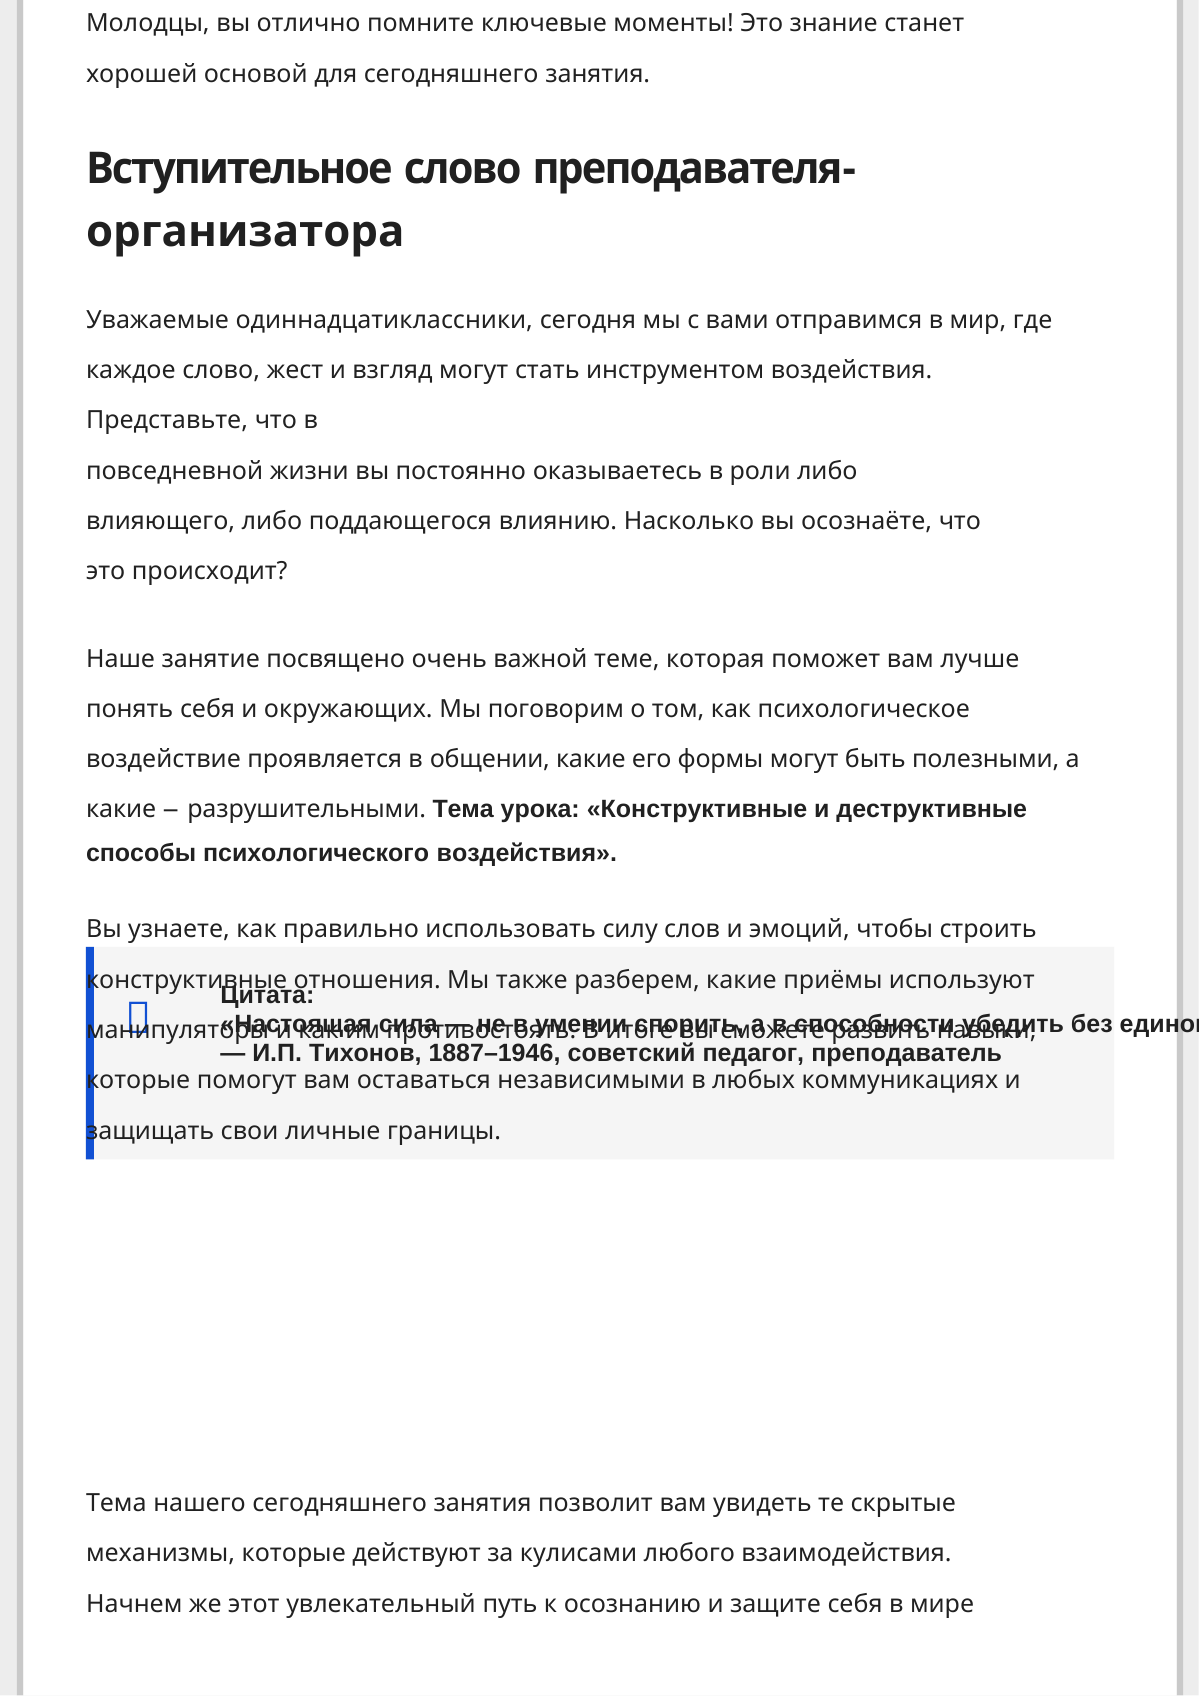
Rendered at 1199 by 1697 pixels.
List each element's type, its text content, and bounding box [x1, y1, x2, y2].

subtitle Вступительное слово преподавателя- организатора [86, 137, 921, 259]
text Молодцы, вы отлично помните ключевые моменты! Это знание станет хорошей основой для сегодняшнего занятия. [86, 5, 1017, 89]
text Вы узнаете, как правильно использовать силу слов и эмоций, чтобы строить конструктивные отношения. Мы также разберем, какие приёмы используют манипуляторы и как им противостоять. В итоге вы сможете развить навыки, которые помогут вам оставаться независимыми в любых коммуникациях и защищать свои личные границы. [86, 911, 1073, 1146]
text Уважаемые одиннадцатиклассники, сегодня мы с вами отправимся в мир, где каждое слово, жест и взгляд могут стать инструментом воздействия. Представьте, что в [86, 301, 1084, 436]
text Наше занятие посвящено очень важной теме, которая поможет вам лучше понять себя и окружающих. Мы поговорим о том, как психологическое воздействие проявляется в общении, какие его формы могут быть полезными, а какие – разрушительными. Тема урока: «Конструктивные и деструктивные способы психологического воздействия». [86, 641, 1105, 867]
text повседневной жизни вы постоянно оказываетесь в роли либо влияющего, либо поддающегося влиянию. Насколько вы осознаёте, что это происходит? [86, 452, 1012, 587]
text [86, 1485, 1051, 1619]
